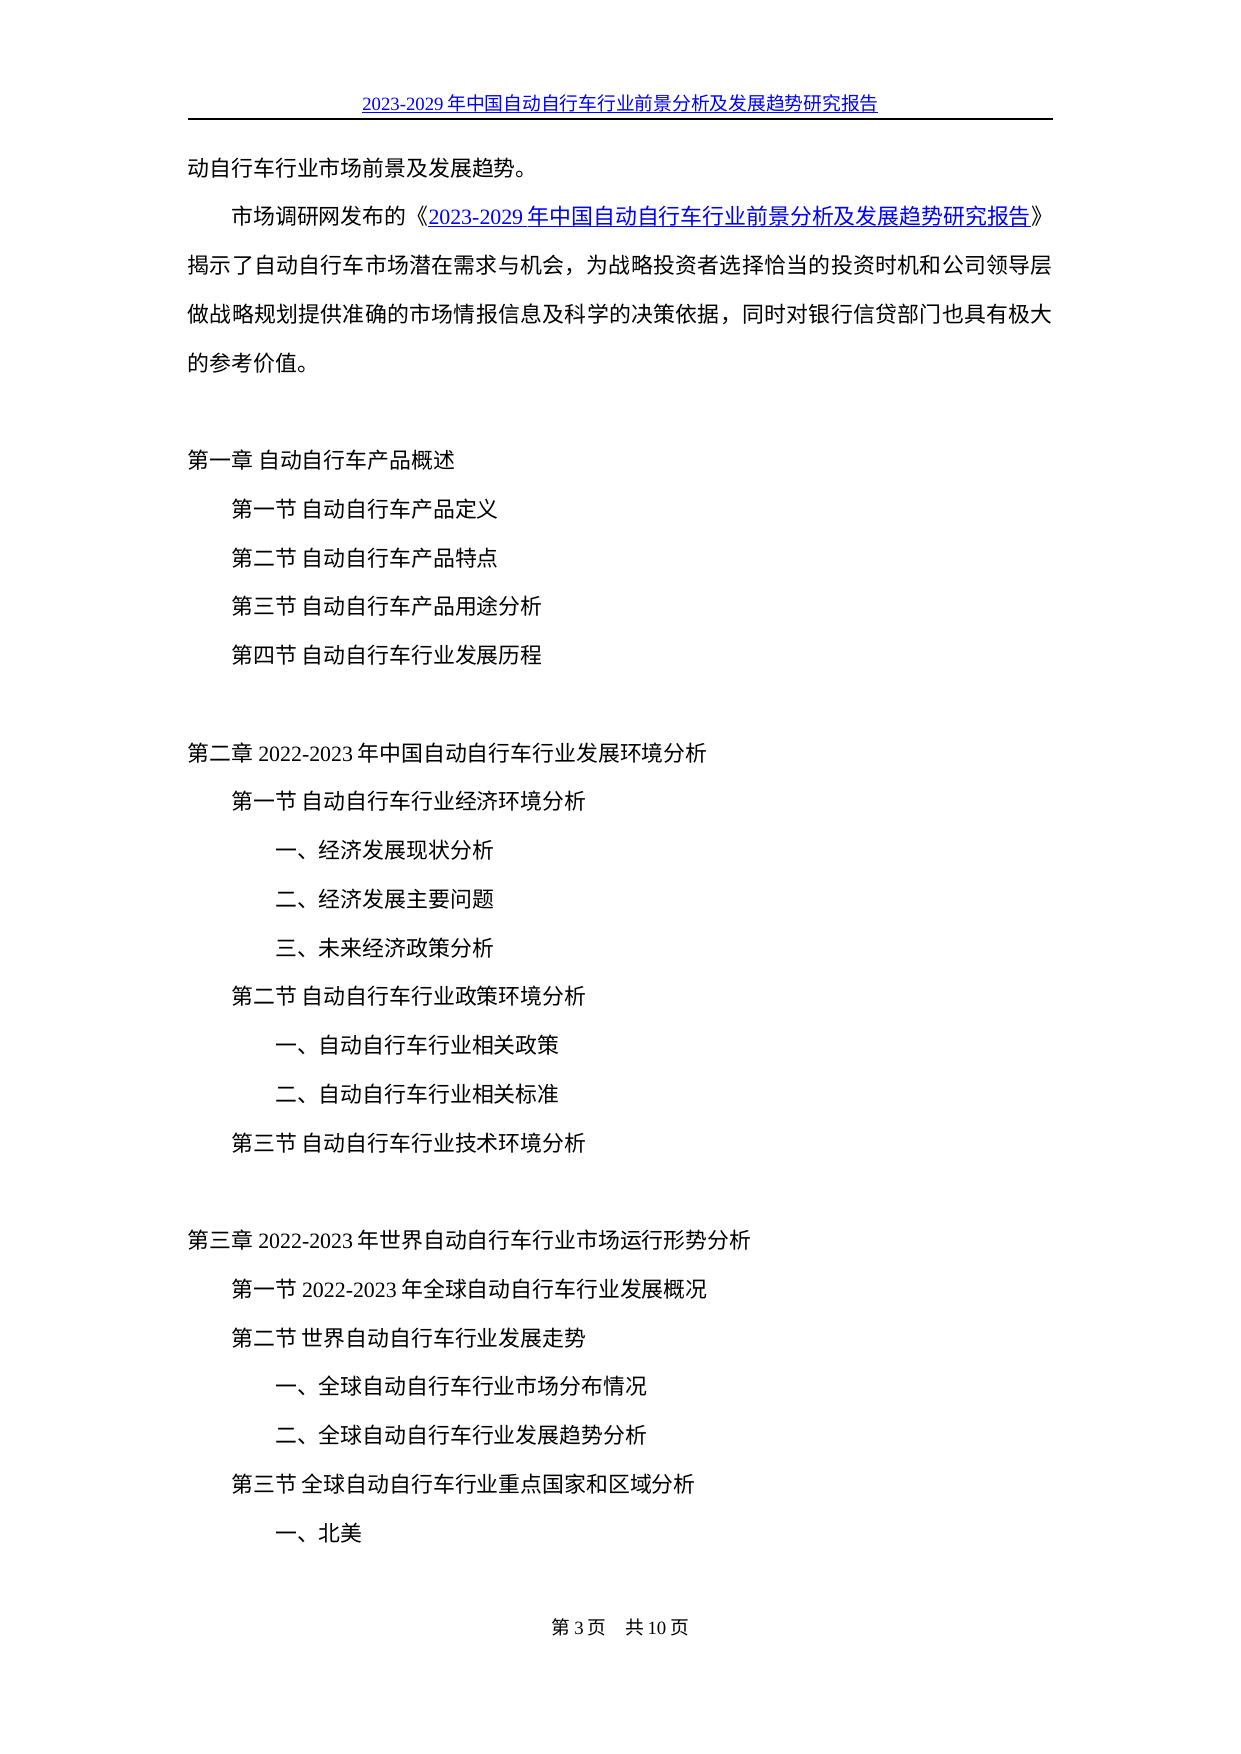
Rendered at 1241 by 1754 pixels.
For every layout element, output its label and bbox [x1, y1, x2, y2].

text [187, 150, 1053, 1548]
